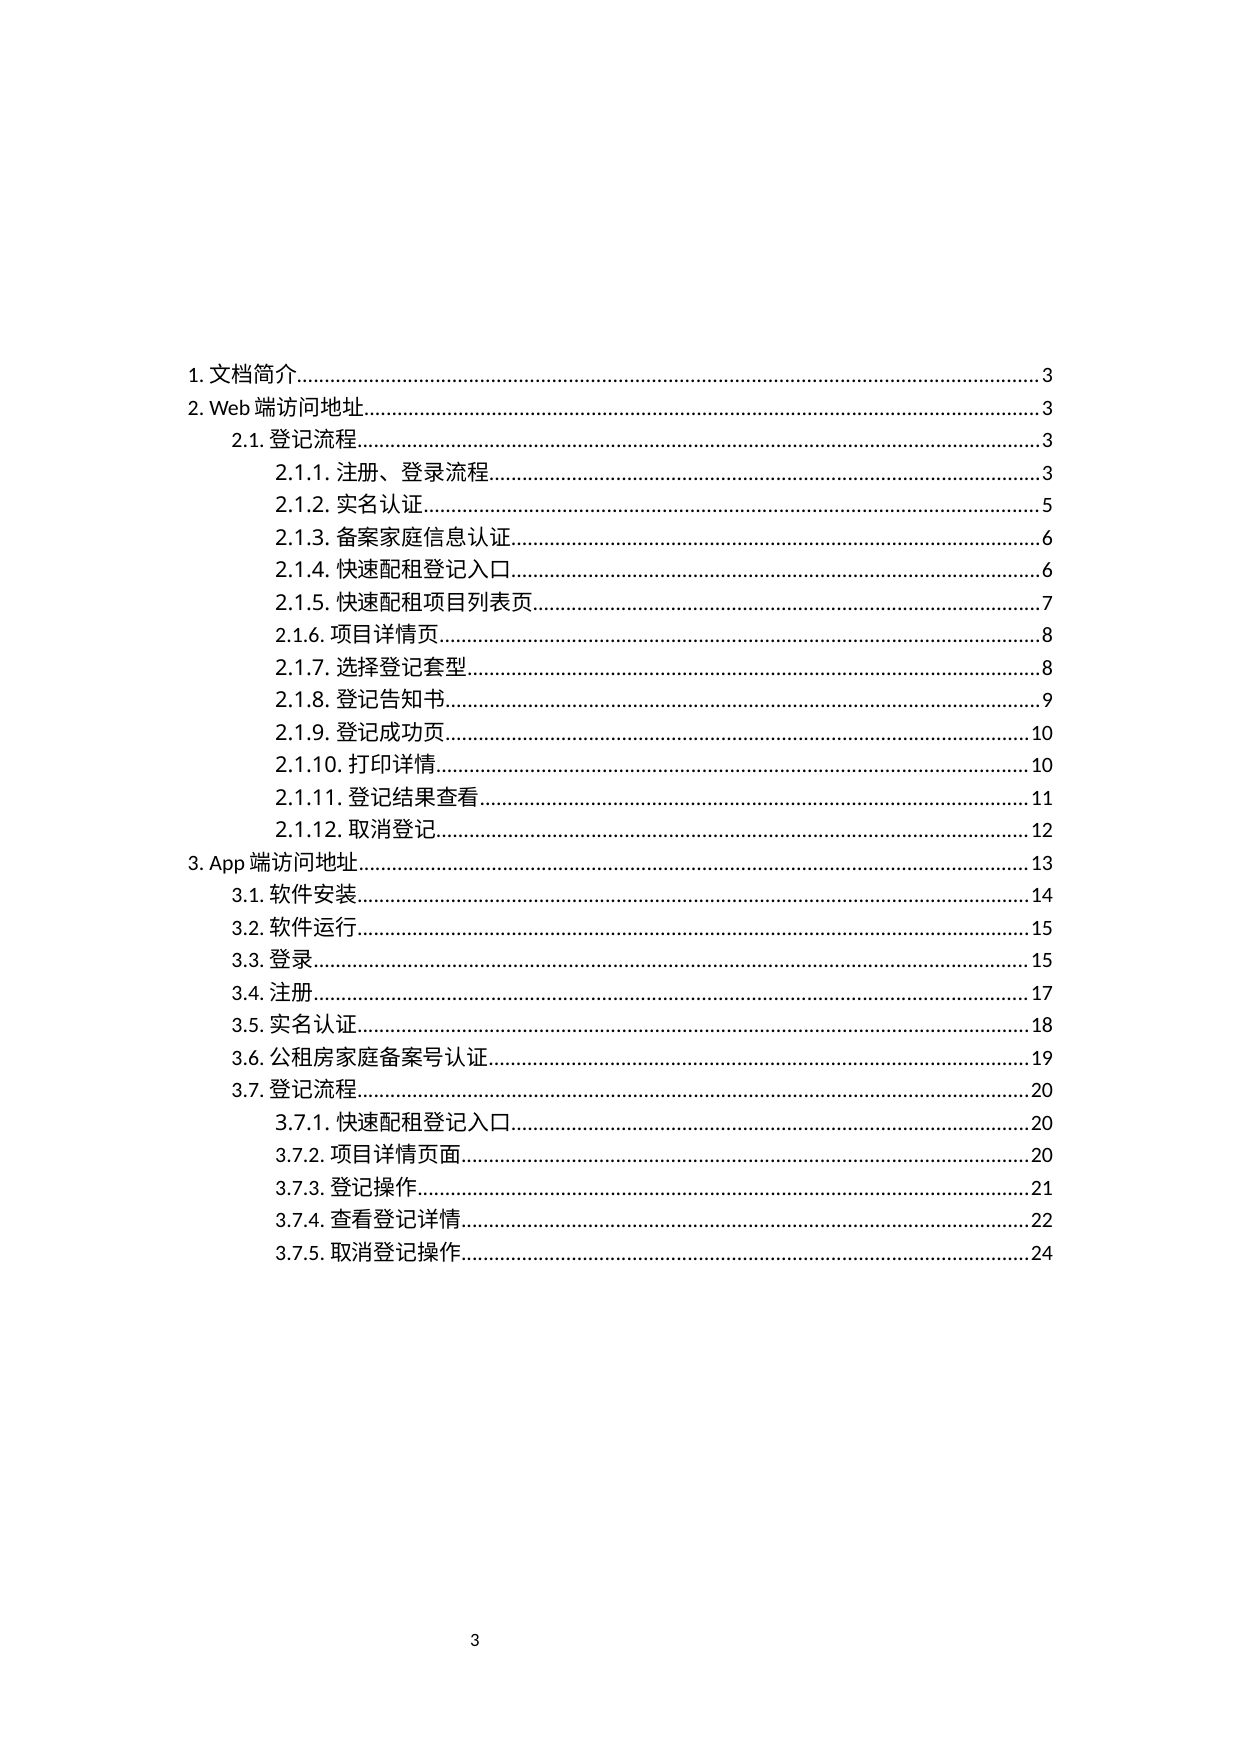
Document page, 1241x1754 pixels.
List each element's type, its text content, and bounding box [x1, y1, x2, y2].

text 2.1.11. 登记结果查看 11 [275, 779, 1053, 812]
text 2.1.6. 项目详情页 8 [275, 617, 1053, 649]
text 2.1.5. 快速配租项目列表页 7 [275, 584, 1053, 617]
text 3.7. 登记流程 20 [231, 1072, 1053, 1104]
text 3.7.2. 项目详情页面 20 [275, 1137, 1053, 1169]
text 3.7.4. 查看登记详情 22 [275, 1202, 1053, 1234]
text 3.7.5. 取消登记操作 24 [275, 1234, 1053, 1267]
text 2.1.4. 快速配租登记入口 6 [275, 552, 1053, 584]
text 3.2. 软件运行 15 [231, 909, 1053, 942]
text 3. App端访问地址 13 [187, 844, 1053, 877]
text 3.6. 公租房家庭备案号认证 19 [231, 1039, 1053, 1072]
text 2.1.9. 登记成功页 10 [275, 714, 1053, 747]
text 2.1.2. 实名认证 5 [275, 487, 1053, 519]
text 2.1.1. 注册、登录流程 3 [275, 454, 1053, 487]
text 3.7.3. 登记操作 21 [275, 1169, 1053, 1202]
text 2.1.7. 选择登记套型 8 [275, 649, 1053, 682]
text 3.4. 注册 17 [231, 974, 1053, 1007]
text 3.5. 实名认证 18 [231, 1007, 1053, 1039]
text 3.3. 登录 15 [231, 942, 1053, 974]
text 3.1. 软件安装 14 [231, 877, 1053, 909]
text 1. 文档简介 3 [187, 357, 1053, 389]
text 2.1. 登记流程 3 [231, 422, 1053, 454]
text 2.1.10. 打印详情 10 [275, 747, 1053, 779]
text 2.1.3. 备案家庭信息认证 6 [275, 519, 1053, 552]
text 2.1.12. 取消登记 12 [275, 812, 1053, 844]
text 2.1.8. 登记告知书 9 [275, 682, 1053, 714]
text 3.7.1. 快速配租登记入口 20 [275, 1104, 1053, 1137]
text 2. Web端访问地址 3 [187, 389, 1053, 422]
